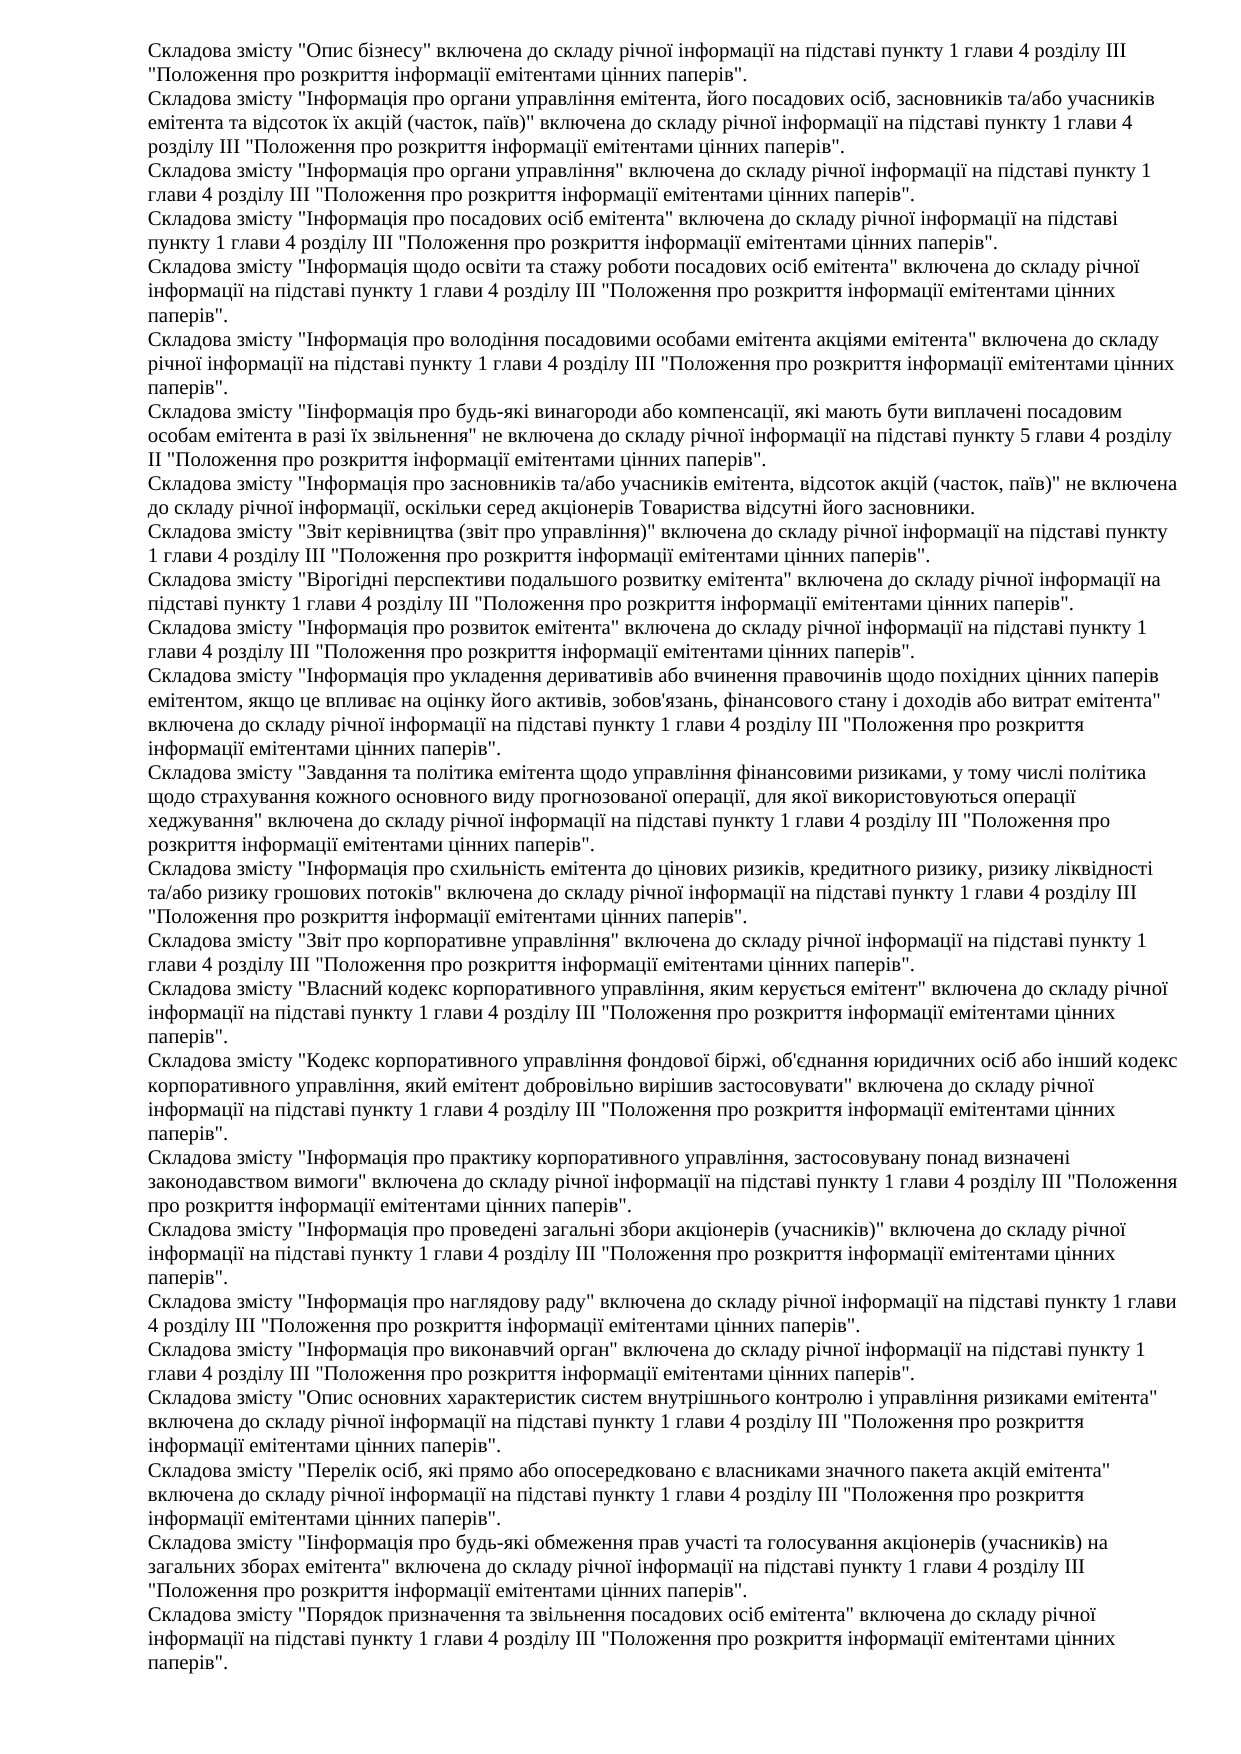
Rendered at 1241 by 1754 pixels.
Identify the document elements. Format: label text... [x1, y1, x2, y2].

text Cкладова змiсту "Звiт про корпоративне управлiння" включена до складу рiчної iнформацiї на пiдставi пункту 1 глави 4 роздiлу III "Положення про розкриття iнформацiї емiтентами цiнних паперiв". [148, 928, 1181, 976]
text Cкладова змiсту "Завдання та полiтика емiтента щодо управлiння фiнансовими ризиками, у тому числi полiтика щодо страхування кожного основного виду прогнозованої операцiї, для якої використовуються операцiї хеджування" включена до складу рiчної iнформацiї на пiдставi пункту 1 глави 4 роздiлу III "Положення про розкриття iнформацiї емiтентами цiнних паперiв". [148, 760, 1181, 856]
text Cкладова змiсту "Iнформацiя про володiння посадовими особами емiтента акцiями емiтента" включена до складу рiчної iнформацiї на пiдставi пункту 1 глави 4 роздiлу III "Положення про розкриття iнформацiї емiтентами цiнних паперiв". [148, 327, 1181, 399]
text Cкладова змiсту "Iнформацiя про органи управлiння" включена до складу рiчної iнформацiї на пiдставi пункту 1 глави 4 роздiлу III "Положення про розкриття iнформацiї емiтентами цiнних паперiв". [148, 158, 1181, 206]
text Cкладова змiсту "Iнформацiя про укладення деривативiв або вчинення правочинiв щодо похiдних цiнних паперiв емiтентом, якщо це впливає на оцiнку його активiв, зобов'язань, фiнансового стану i доходiв або витрат емiтента" включена до складу рiчної iнформацiї на пiдставi пункту 1 глави 4 роздiлу III "Положення про розкриття iнформацiї емiтентами цiнних паперiв". [148, 663, 1181, 760]
text Cкладова змiсту "Iнформацiя про схильнiсть емiтента до цiнових ризикiв, кредитного ризику, ризику лiквiдностi та/або ризику грошових потокiв" включена до складу рiчної iнформацiї на пiдставi пункту 1 глави 4 роздiлу III "Положення про розкриття iнформацiї емiтентами цiнних паперiв". [148, 856, 1181, 928]
text Cкладова змiсту "Кодекс корпоративного управлiння фондової бiржi, об'єднання юридичних осiб або iнший кодекс корпоративного управлiння, який емiтент добровiльно вирiшив застосовувати" включена до складу рiчної iнформацiї на пiдставi пункту 1 глави 4 роздiлу III "Положення про розкриття iнформацiї емiтентами цiнних паперiв". [148, 1048, 1181, 1145]
text Cкладова змiсту "Iiнформацiя про будь-якi обмеження прав участi та голосування акцiонерiв (учасникiв) на загальних зборах емiтента" включена до складу рiчної iнформацiї на пiдставi пункту 1 глави 4 роздiлу III "Положення про розкриття iнформацiї емiтентами цiнних паперiв". [148, 1530, 1181, 1602]
text Cкладова змiсту "Вiрогiднi перспективи подальшого розвитку емiтента" включена до складу рiчної iнформацiї на пiдставi пункту 1 глави 4 роздiлу III "Положення про розкриття iнформацiї емiтентами цiнних паперiв". [148, 567, 1181, 615]
text Cкладова змiсту "Iнформацiя про проведенi загальнi збори акцiонерiв (учасникiв)" включена до складу рiчної iнформацiї на пiдставi пункту 1 глави 4 роздiлу III "Положення про розкриття iнформацiї емiтентами цiнних паперiв". [148, 1217, 1181, 1289]
text Cкладова змiсту "Опис бiзнесу" включена до складу рiчної iнформацiї на пiдставi пункту 1 глави 4 роздiлу III "Положення про розкриття iнформацiї емiтентами цiнних паперiв". [148, 38, 1181, 86]
text Cкладова змiсту "Опис основних характеристик систем внутрiшнього контролю i управлiння ризиками емiтента" включена до складу рiчної iнформацiї на пiдставi пункту 1 глави 4 роздiлу III "Положення про розкриття iнформацiї емiтентами цiнних паперiв". [148, 1385, 1181, 1457]
text Cкладова змiсту "Власний кодекс корпоративного управлiння, яким керується емiтент" включена до складу рiчної iнформацiї на пiдставi пункту 1 глави 4 роздiлу III "Положення про розкриття iнформацiї емiтентами цiнних паперiв". [148, 976, 1181, 1048]
text Cкладова змiсту "Iiнформацiя про будь-якi винагороди або компенсацiї, якi мають бути виплаченi посадовим особам емiтента в разi їх звiльнення" не включена до складу рiчної iнформацiї на пiдставi пункту 5 глави 4 роздiлу II "Положення про розкриття iнформацiї емiтентами цiнних паперiв". [148, 399, 1181, 471]
text Cкладова змiсту "Звiт керiвництва (звiт про управлiння)" включена до складу рiчної iнформацiї на пiдставi пункту 1 глави 4 роздiлу III "Положення про розкриття iнформацiї емiтентами цiнних паперiв". [148, 519, 1181, 567]
text Cкладова змiсту "Iнформацiя про посадових осiб емiтента" включена до складу рiчної iнформацiї на пiдставi пункту 1 глави 4 роздiлу III "Положення про розкриття iнформацiї емiтентами цiнних паперiв". [148, 206, 1181, 254]
text Cкладова змiсту "Iнформацiя про практику корпоративного управлiння, застосовувану понад визначенi законодавством вимоги" включена до складу рiчної iнформацiї на пiдставi пункту 1 глави 4 роздiлу III "Положення про розкриття iнформацiї емiтентами цiнних паперiв". [148, 1145, 1181, 1217]
text Cкладова змiсту "Iнформацiя про виконавчий орган" включена до складу рiчної iнформацiї на пiдставi пункту 1 глави 4 роздiлу III "Положення про розкриття iнформацiї емiтентами цiнних паперiв". [148, 1337, 1181, 1385]
text Cкладова змiсту "Перелiк осiб, якi прямо або опосередковано є власниками значного пакета акцiй емiтента" включена до складу рiчної iнформацiї на пiдставi пункту 1 глави 4 роздiлу III "Положення про розкриття iнформацiї емiтентами цiнних паперiв". [148, 1457, 1181, 1530]
text Cкладова змiсту "Iнформацiя про розвиток емiтента" включена до складу рiчної iнформацiї на пiдставi пункту 1 глави 4 роздiлу III "Положення про розкриття iнформацiї емiтентами цiнних паперiв". [148, 615, 1181, 663]
text Cкладова змiсту "Iнформацiя щодо освiти та стажу роботи посадових осiб емiтента" включена до складу рiчної iнформацiї на пiдставi пункту 1 глави 4 роздiлу III "Положення про розкриття iнформацiї емiтентами цiнних паперiв". [148, 254, 1181, 327]
text Cкладова змiсту "Iнформацiя про органи управлiння емiтента, його посадових осiб, засновникiв та/або учасникiв емiтента та вiдсоток їх акцiй (часток, паїв)" включена до складу рiчної iнформацiї на пiдставi пункту 1 глави 4 роздiлу III "Положення про розкриття iнформацiї емiтентами цiнних паперiв". [148, 86, 1181, 158]
text Cкладова змiсту "Iнформацiя про засновникiв та/або учасникiв емiтента, вiдсоток акцiй (часток, паїв)" не включена до складу рiчної iнформацiї, оскiльки серед акцiонерiв Товариства вiдсутнi його засновники. [148, 471, 1181, 519]
text Cкладова змiсту "Iнформацiя про наглядову раду" включена до складу рiчної iнформацiї на пiдставi пункту 1 глави 4 роздiлу III "Положення про розкриття iнформацiї емiтентами цiнних паперiв". [148, 1289, 1181, 1337]
text Cкладова змiсту "Порядок призначення та звiльнення посадових осiб емiтента" включена до складу рiчної iнформацiї на пiдставi пункту 1 глави 4 роздiлу III "Положення про розкриття iнформацiї емiтентами цiнних паперiв". [148, 1602, 1181, 1674]
